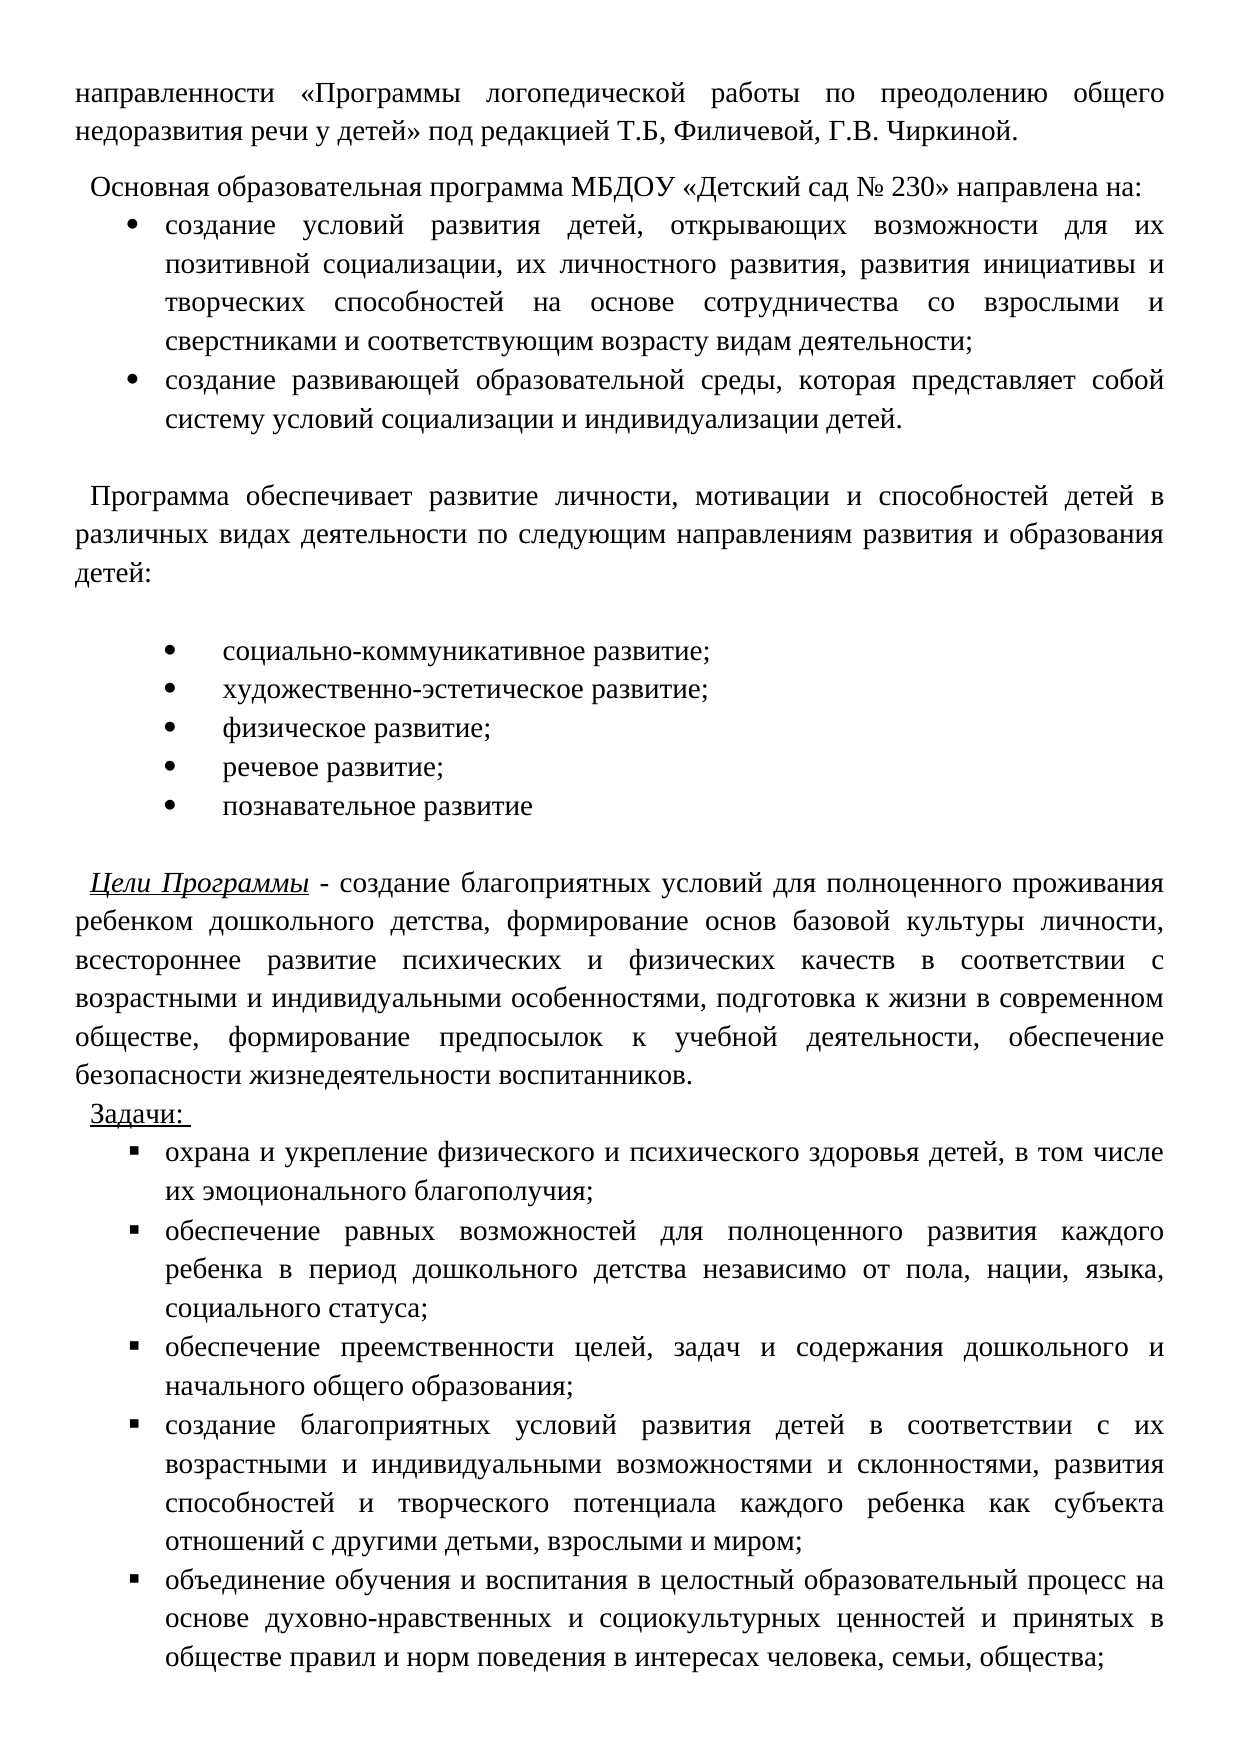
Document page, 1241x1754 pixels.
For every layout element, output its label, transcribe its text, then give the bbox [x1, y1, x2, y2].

list создание развивающей образовательной среды, которая представляет собой систему условий социализации и индивидуализации детей. [127, 362, 1165, 434]
list создание условий развития детей, открывающих возможности для их позитивной социализации, их личностного развития, развития инициативы и творческих способностей на основе сотрудничества со взрослыми и сверстниками и соответствующим возрасту видам деятельности; [127, 207, 1165, 357]
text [75, 75, 1165, 147]
list речевое развитие; [150, 749, 1165, 783]
list создание благоприятных условий развития детей в соответствии с их возрастными и индивидуальными возможностями и склонностями, развития способностей и творческого потенциала каждого ребенка как субъекта отношений с другими детьми, взрослыми и миром; [127, 1407, 1165, 1557]
list обеспечение равных возможностей для полноценного развития каждого ребенка в период дошкольного детства независимо от пола, нации, языка, социального статуса; [127, 1213, 1165, 1323]
text Задачи: [75, 1096, 1165, 1129]
list познавательное развитие [150, 788, 1165, 821]
list социально-коммуникативное развитие; [150, 633, 1165, 667]
text Программа обеспечивает развитие личности, мотивации и способностей детей в различных видах деятельности по следующим направлениям развития и образования детей: [75, 478, 1165, 588]
list физическое развитие; [150, 710, 1165, 744]
list художественно-эстетическое развитие; [150, 672, 1165, 705]
list охрана и укрепление физического и психического здоровья детей, в том числе их эмоционального благополучия; [127, 1134, 1165, 1207]
list объединение обучения и воспитания в целостный образовательный процесс на основе духовно-нравственных и социокультурных ценностей и принятых в обществе правил и норм поведения в интересах человека, семьи, общества; [127, 1562, 1165, 1672]
list обеспечение преемственности целей, задач и содержания дошкольного и начального общего образования; [127, 1329, 1165, 1402]
text Цели Программы - создание благоприятных условий для полноценного проживания ребенком дошкольного детства, формирование основ базовой культуры личности, всестороннее развитие психических и физических качеств в соответствии с возрастными и индивидуальными особенностями, подготовка к жизни в современном обществе, формирование предпосылок к учебной деятельности, обеспечение безопасности жизнедеятельности воспитанников. [75, 865, 1165, 1091]
text Основная образовательная программа МБДОУ «Детский сад № 230» направлена на: [75, 169, 1165, 202]
